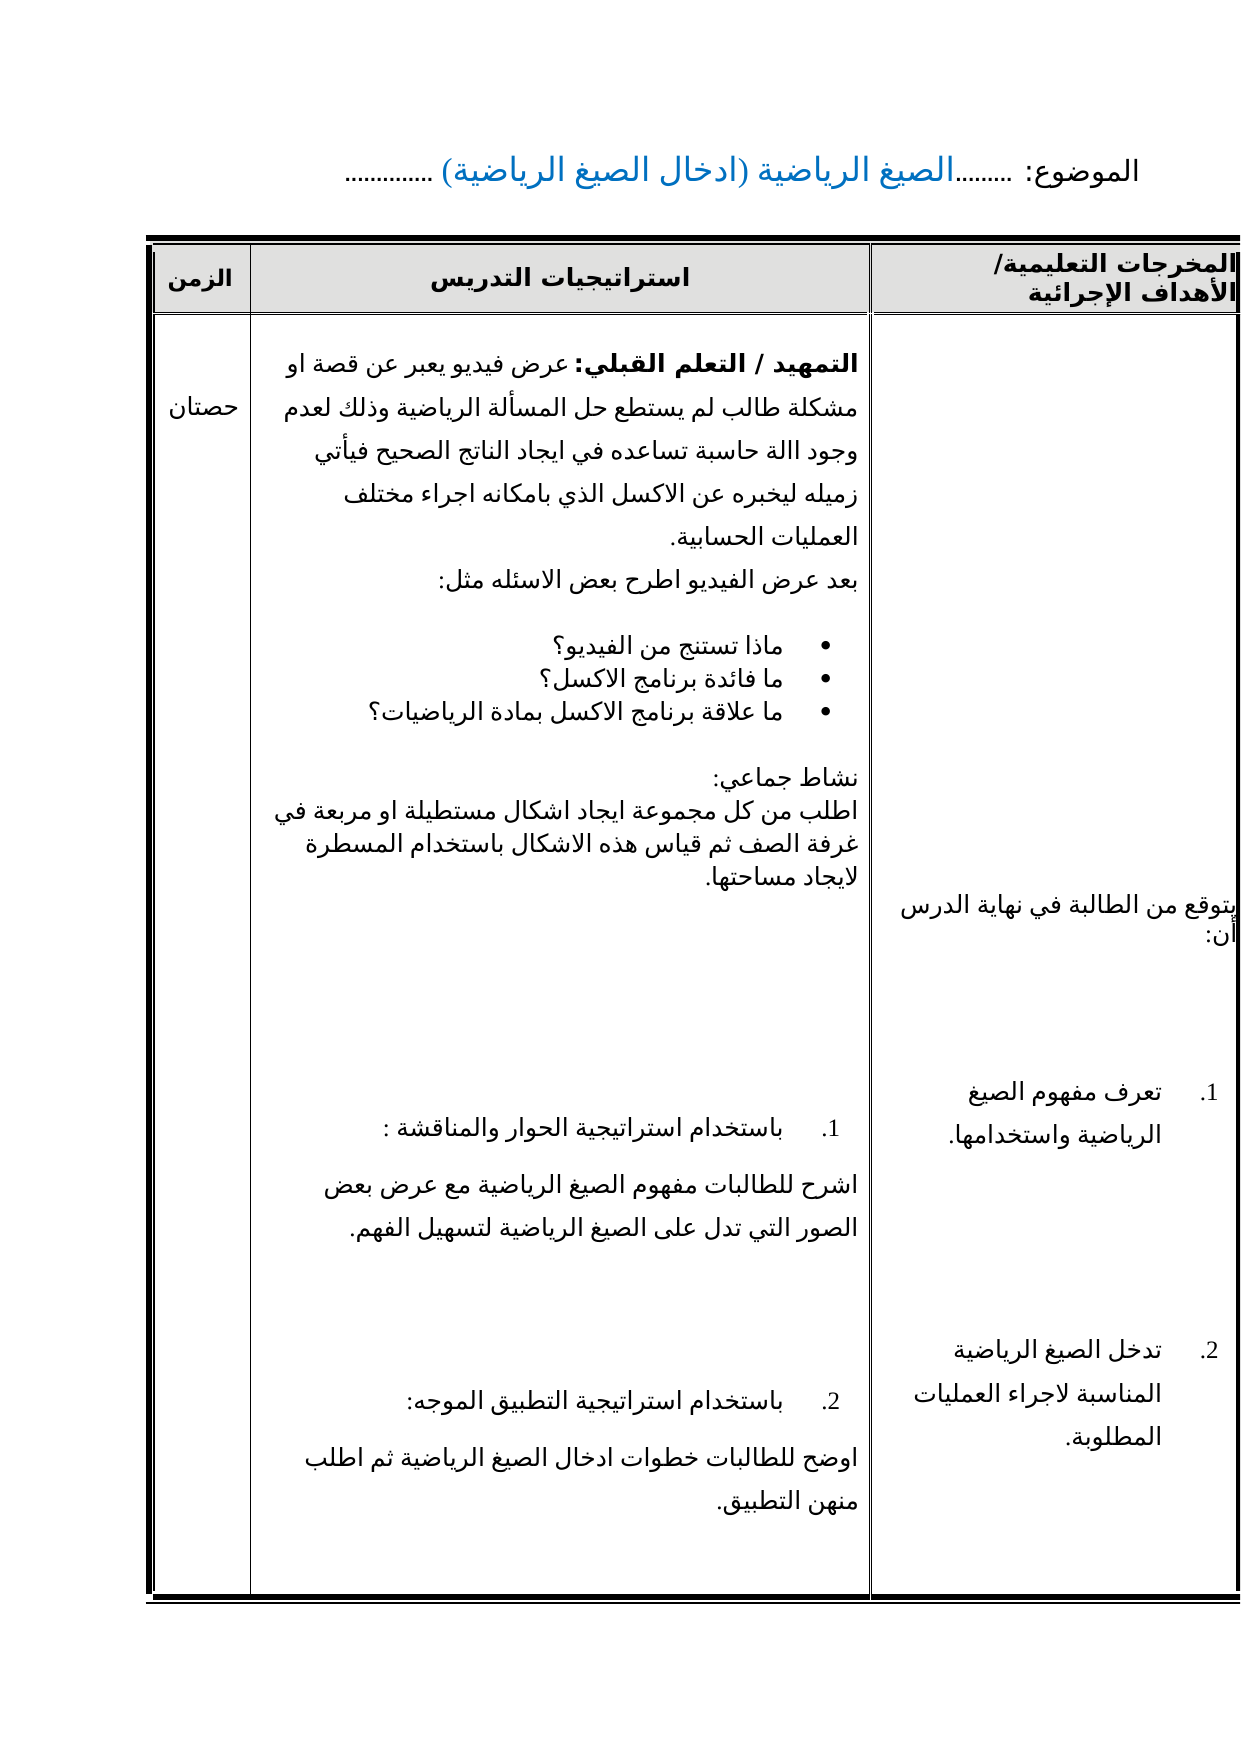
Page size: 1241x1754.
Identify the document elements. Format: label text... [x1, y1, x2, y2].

table_header الزمن [150, 241, 250, 312]
table_cell حصتان [152, 312, 250, 1594]
table_header المخرجات التعليمية/ الأهداف الإجرائية [872, 245, 1240, 312]
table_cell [872, 312, 1240, 1594]
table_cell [251, 312, 869, 1594]
text الموضوع: .........الصيغ الرياضية (ادخال الصيغ الرياضية) .............. [150, 150, 1140, 188]
table_header استراتيجيات التدريس [251, 245, 869, 312]
